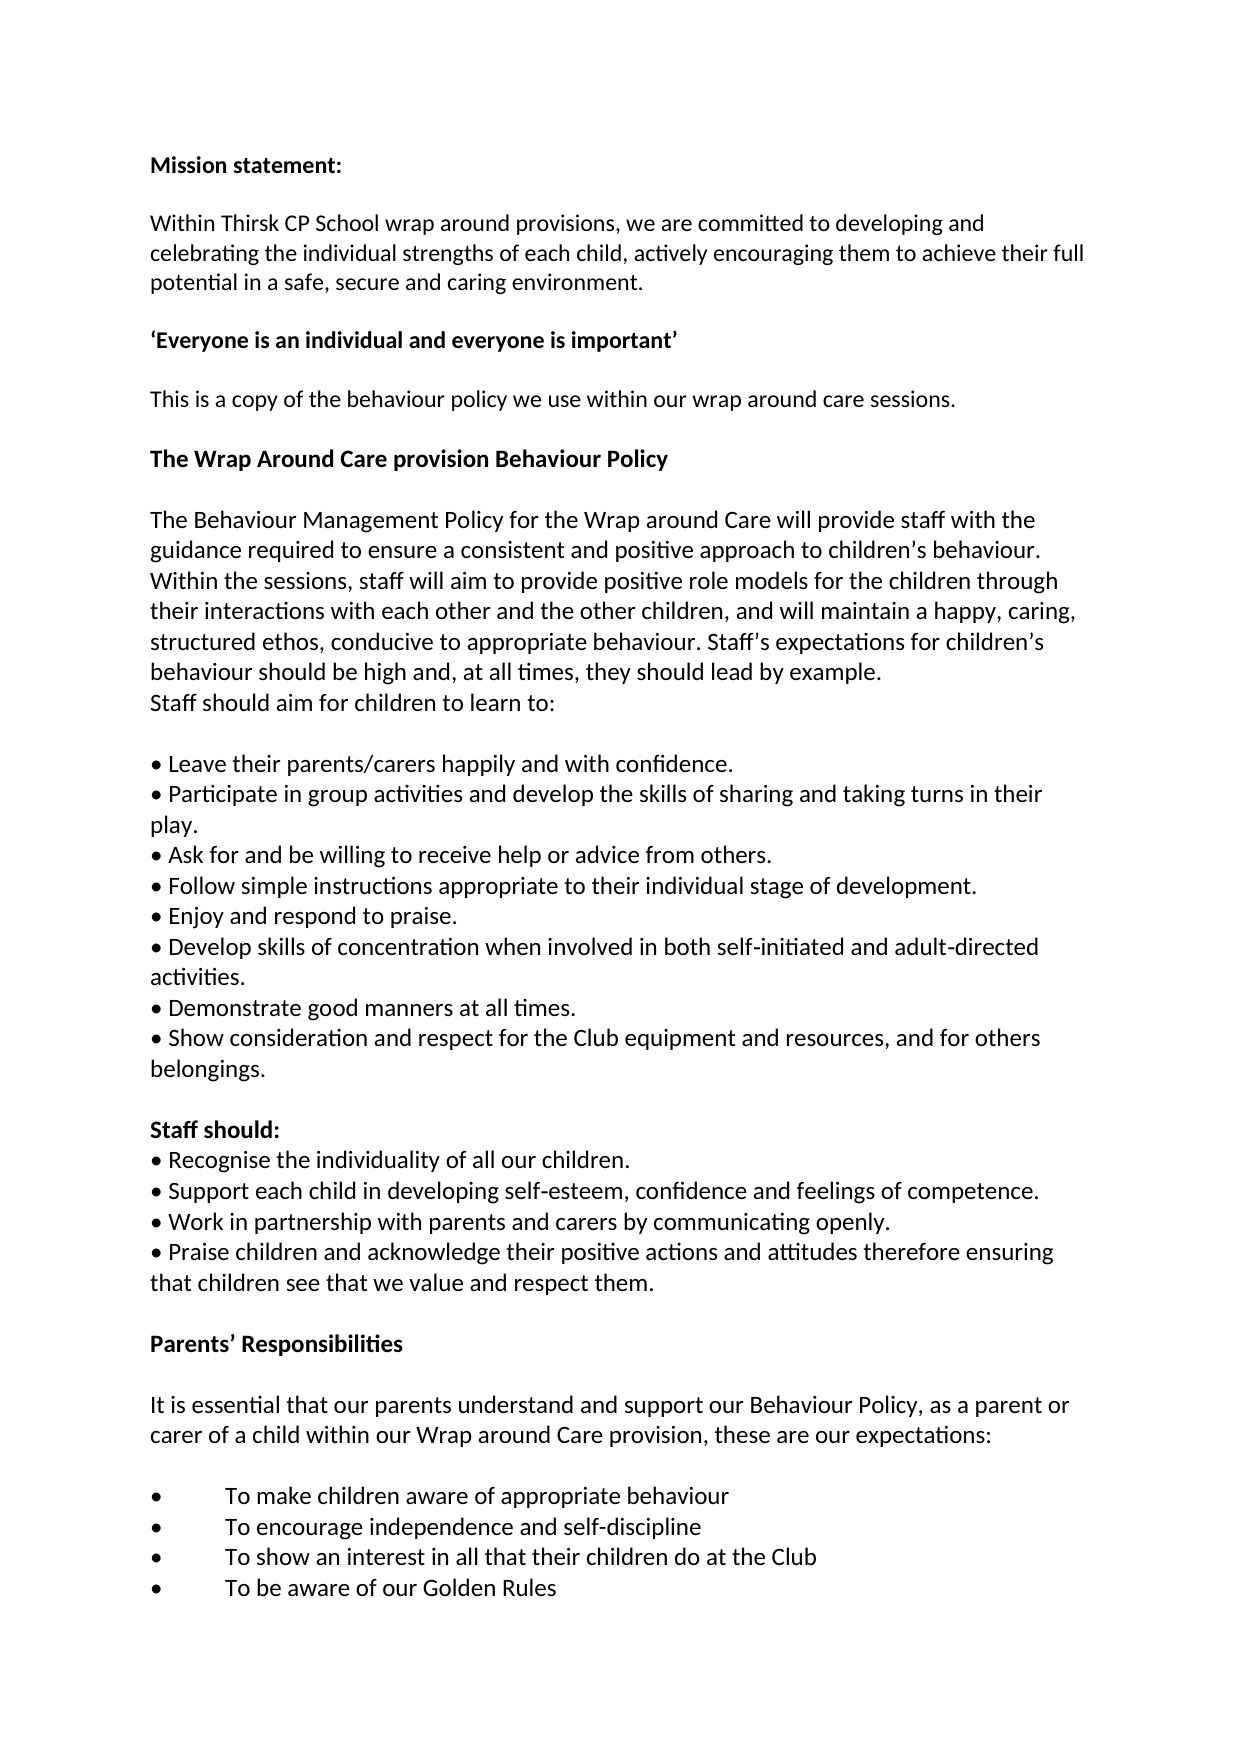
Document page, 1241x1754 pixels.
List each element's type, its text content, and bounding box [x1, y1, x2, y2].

text • Enjoy and respond to praise. [150, 901, 1090, 931]
text The Wrap Around Care provision Behaviour Policy [150, 443, 1090, 473]
text • Leave their parents/carers happily and with confidence. [150, 748, 1090, 778]
text • Support each child in developing self‐esteem, confidence and feelings of competence. [150, 1175, 1090, 1206]
text • To encourage independence and self-discipline [150, 1511, 1090, 1541]
text ‘Everyone is an individual and everyone is important’ [150, 326, 1090, 355]
text It is essential that our parents understand and support our Behaviour Policy, as a parent or carer of a child within our Wrap around Care provision, these are our expectations: [150, 1389, 1090, 1450]
text • Demonstrate good manners at all times. [150, 992, 1090, 1023]
text • Participate in group activities and develop the skills of sharing and taking turns in their play. [150, 778, 1090, 839]
text Staff should: [150, 1114, 1090, 1145]
text • Recognise the individuality of all our children. [150, 1145, 1090, 1175]
text • Ask for and be willing to receive help or advice from others. [150, 839, 1090, 870]
text • Follow simple instructions appropriate to their individual stage of development. [150, 870, 1090, 901]
text This is a copy of the behaviour policy we use within our wrap around care sessions. [150, 384, 1090, 413]
text • Develop skills of concentration when involved in both self‐initiated and adult‐directed activities. [150, 931, 1090, 992]
text Mission statement: [150, 150, 1090, 179]
text Parents’ Responsibilities [150, 1328, 1090, 1358]
text • Praise children and acknowledge their positive actions and attitudes therefore ensuring that children see that we value and respect them. [150, 1236, 1090, 1297]
text • To show an interest in all that their children do at the Club [150, 1541, 1090, 1572]
text • Show consideration and respect for the Club equipment and resources, and for others belongings. [150, 1023, 1090, 1084]
text • Work in partnership with parents and carers by communicating openly. [150, 1206, 1090, 1236]
text • To be aware of our Golden Rules [150, 1572, 1090, 1602]
text Staff should aim for children to learn to: [150, 687, 1090, 717]
text The Behaviour Management Policy for the Wrap around Care will provide staff with the guidance required to ensure a consistent and positive approach to children’s behaviour. Within the sessions, staff will aim to provide positive role models for the children through their interactions with each other and the other children, and will maintain a happy, caring, structured ethos, conducive to appropriate behaviour. Staff’s expectations for children’s behaviour should be high and, at all times, they should lead by example. [150, 504, 1090, 687]
text • To make children aware of appropriate behaviour [150, 1480, 1090, 1511]
text Within Thirsk CP School wrap around provisions, we are committed to developing and celebrating the individual strengths of each child, actively encouraging them to achieve their full potential in a safe, secure and caring environment. [150, 208, 1090, 296]
